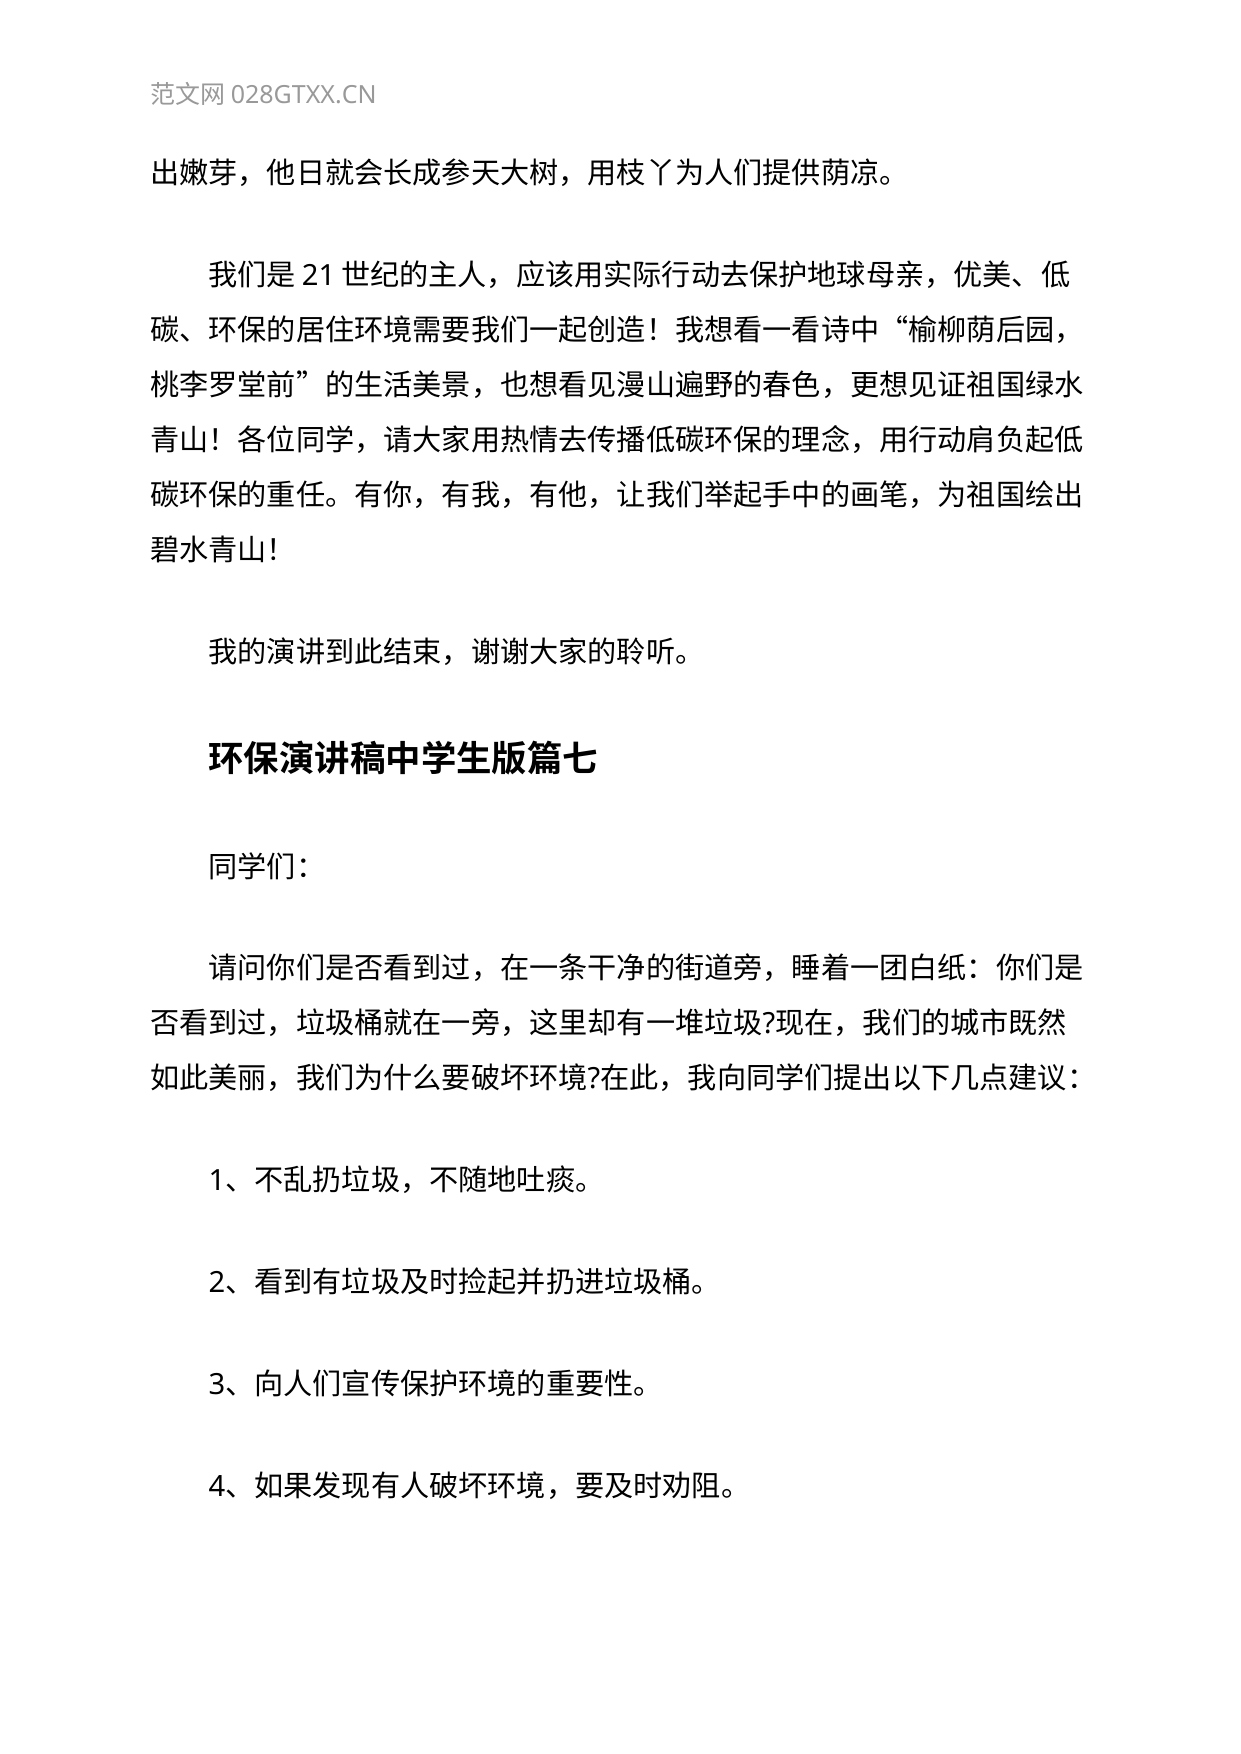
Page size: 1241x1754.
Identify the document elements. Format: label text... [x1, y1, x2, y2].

text 1、不乱扔垃圾，不随地吐痰。 [150, 1157, 1090, 1199]
text 我的演讲到此结束，谢谢大家的聆听。 [150, 628, 1090, 670]
text 环保演讲稿中学生版篇七 [150, 730, 1090, 781]
text 我们是21世纪的主人，应该用实际行动去保护地球母亲，优美、低碳、环保的居住环境需要我们一起创造！我想看一看诗中“榆柳荫后园，桃李罗堂前”的生活美景，也想看见漫山遍野的春色，更想见证祖国绿水青山！各位同学，请大家用热情去传播低碳环保的理念，用行动肩负起低碳环保的重任。有你，有我，有他，让我们举起手中的画笔，为祖国绘出碧水青山！ [150, 252, 1090, 569]
text 3、向人们宣传保护环境的重要性。 [150, 1361, 1090, 1403]
text 2、看到有垃圾及时捡起并扔进垃圾桶。 [150, 1259, 1090, 1301]
text 4、如果发现有人破坏环境，要及时劝阻。 [150, 1463, 1090, 1505]
text 请问你们是否看到过，在一条干净的街道旁，睡着一团白纸：你们是否看到过，垃圾桶就在一旁，这里却有一堆垃圾?现在，我们的城市既然如此美丽，我们为什么要破坏环境?在此，我向同学们提出以下几点建议： [150, 945, 1090, 1097]
text 同学们： [150, 843, 1090, 886]
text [150, 150, 1090, 192]
